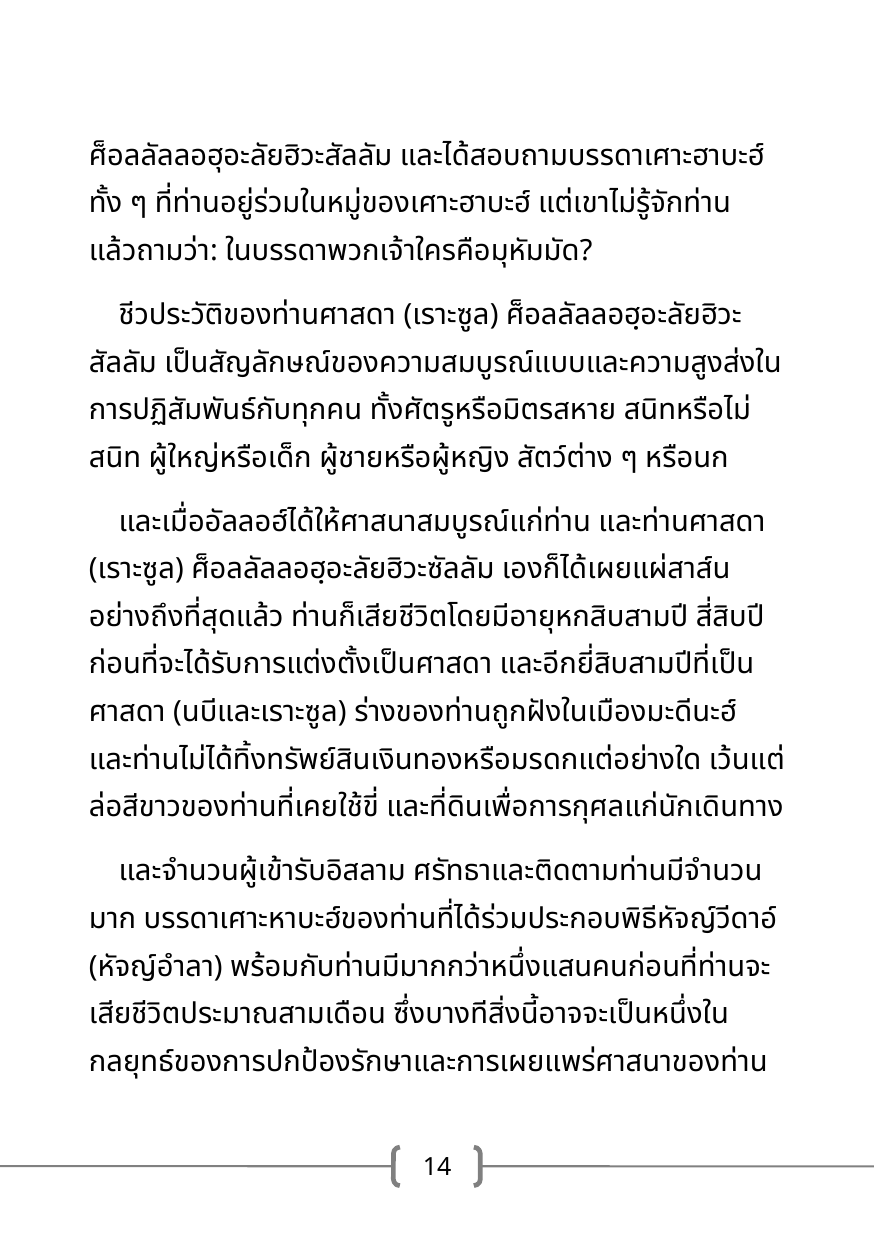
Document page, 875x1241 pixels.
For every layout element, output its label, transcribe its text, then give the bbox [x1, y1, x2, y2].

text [89, 134, 785, 273]
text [89, 850, 785, 1084]
text และเมื่ออัลลอฮ์ได้ให้ศาสนาสมบูรณ์แก่ท่าน และท่านศาสดา (เราะซูล) ศ็อลลัลลอฮฺอะลัยฮิวะซัลลัม เองก็ได้เผยแผ่สาส์นอย่างถึงที่สุดแล้ว ท่านก็เสียชีวิตโดยมีอายุหกสิบสามปี สี่สิบปีก่อนที่จะได้รับการแต่งตั้งเป็นศาสดา และอีกยี่สิบสามปีที่เป็นศาสดา (นบีและเราะซูล) ร่างของท่านถูกฝังในเมืองมะดีนะฮ์ และท่านไม่ได้ทิ้งทรัพย์สินเงินทองหรือมรดกแต่อย่างใด เว้นแต่ล่อสีขาวของท่านที่เคยใช้ขี่ และที่ดินเพื่อการกุศลแก่นักเดินทาง [89, 500, 785, 830]
text ชีวประวัติของท่านศาสดา (เราะซูล) ศ็อลลัลลอฮฺอะลัยฮิวะสัลลัม เป็นสัญลักษณ์ของความสมบูรณ์แบบและความสูงส่งในการปฏิสัมพันธ์กับทุกคน ทั้งศัตรูหรือมิตรสหาย สนิทหรือไม่สนิท ผู้ใหญ่หรือเด็ก ผู้ชายหรือผู้หญิง สัตว์ต่าง ๆ หรือนก [89, 293, 785, 480]
